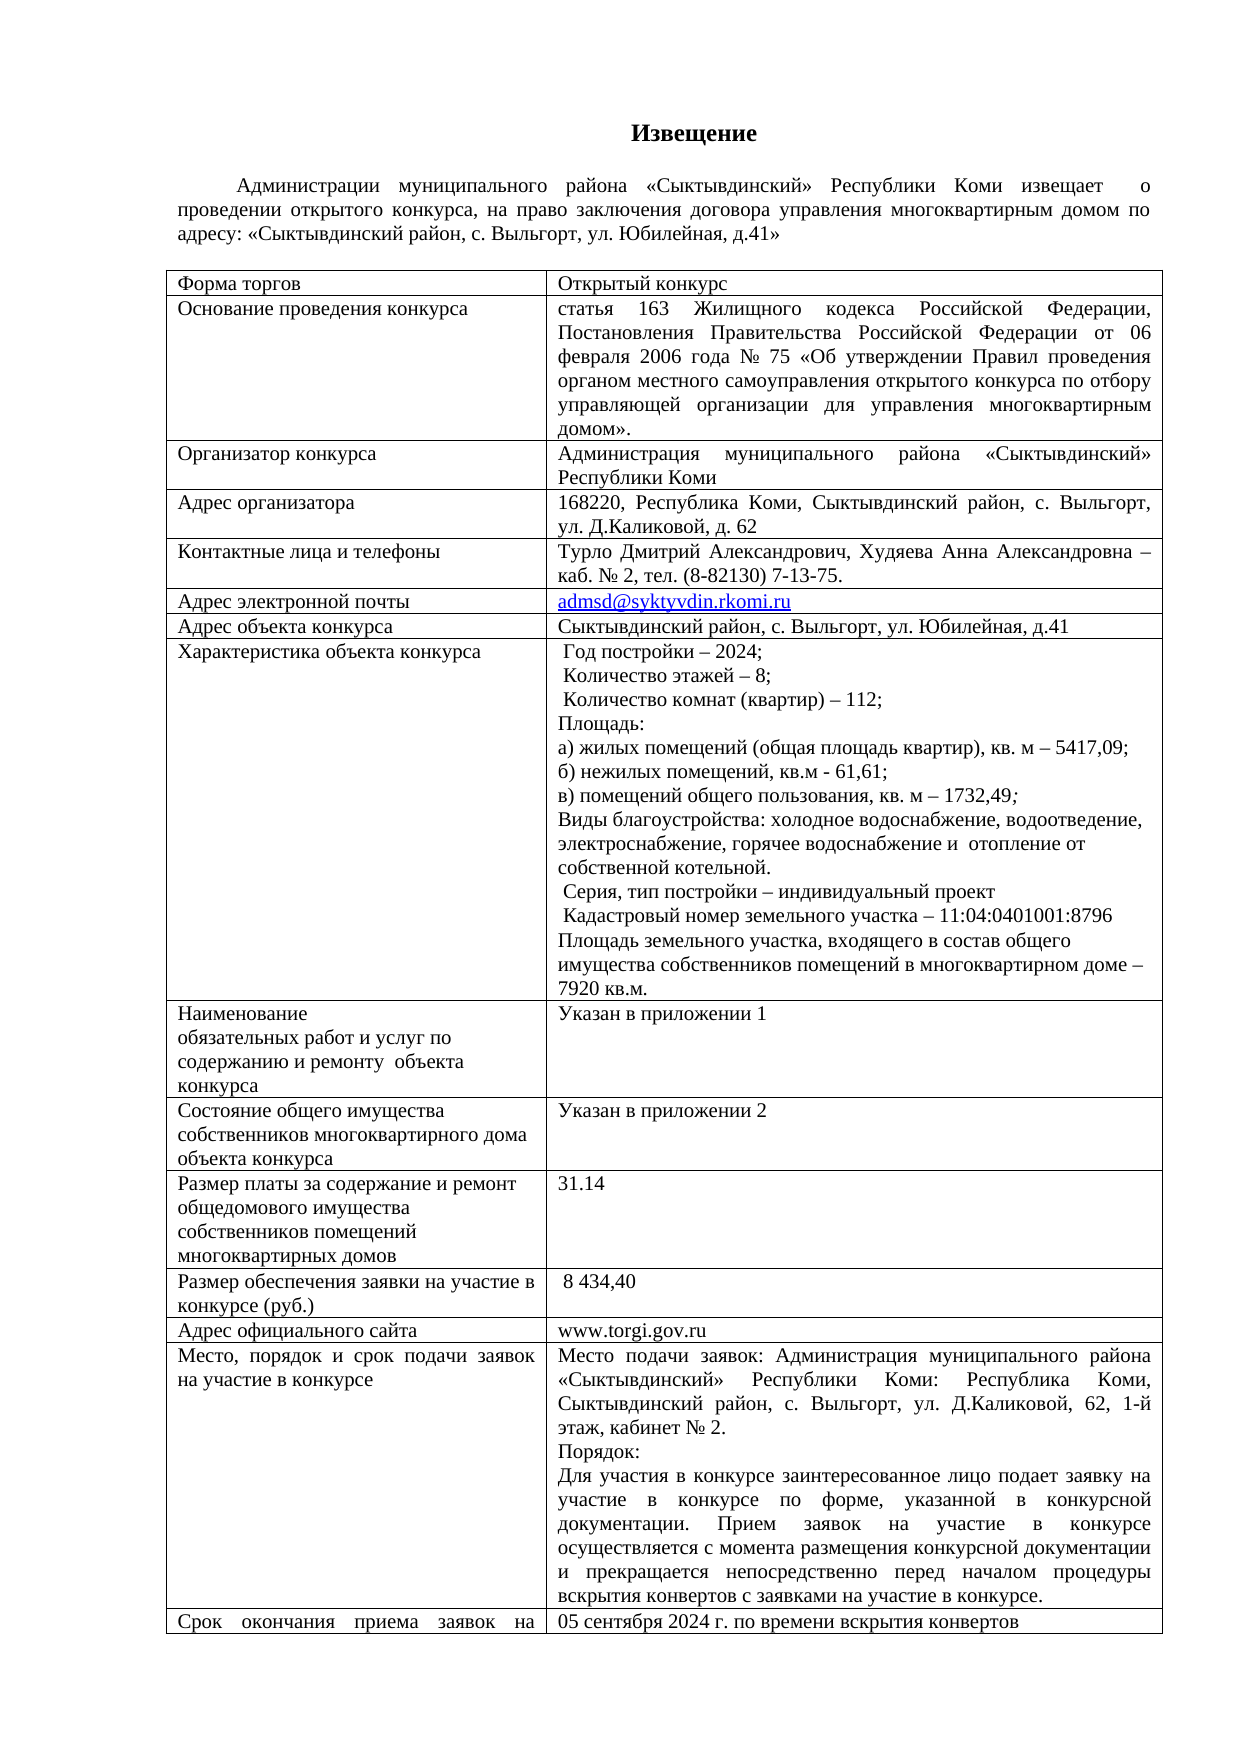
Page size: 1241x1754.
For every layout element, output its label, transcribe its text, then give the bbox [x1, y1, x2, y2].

table_cell Адрес электронной почты [167, 589, 546, 613]
table_cell Основание проведения конкурса [167, 296, 546, 440]
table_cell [547, 1609, 1162, 1633]
table_cell admsd@syktyvdin.rkomi.ru [547, 589, 1162, 613]
table_cell www.torgi.gov.ru [547, 1318, 1162, 1342]
table_cell Состояние общего имущества собственников многоквартирного дома объекта конкурса [167, 1098, 546, 1170]
table_cell Указан в приложении 2 [547, 1098, 1162, 1170]
table_cell Указан в приложении 1 [547, 1001, 1162, 1097]
table_cell Сыктывдинский район, с. Выльгорт, ул. Юбилейная, д.41 [547, 614, 1162, 638]
table_cell 8 434,40 [547, 1269, 1162, 1317]
table_cell Адрес объекта конкурса [167, 614, 546, 638]
table_header Открытый конкурс [547, 271, 1162, 294]
table_cell Адрес официального сайта [167, 1318, 546, 1342]
table_cell Год постройки – 2024; Количество этажей – 8; Количество комнат (квартир) – 112; Площадь: а) жилых помещений (общая площадь квартир), кв. м – 5417,09; б) нежилых помещений, кв.м - 61,61; в) помещений общего пользования, кв. м – 1732,49; Виды благоустройства: холодное водоснабжение, водоотведение, электроснабжение, горячее водоснабжение и отопление от собственной котельной. Серия, тип постройки – индивидуальный проект Кадастровый номер земельного участка – 11:04:0401001:8796 Площадь земельного участка, входящего в состав общего имущества собственников помещений в многоквартирном доме – 7920 кв.м. [547, 639, 1162, 1000]
table_cell Администрация муниципального района «Сыктывдинский» Республики Коми [547, 441, 1162, 489]
table_cell Контактные лица и телефоны [167, 539, 546, 587]
table_cell 168220, Республика Коми, Сыктывдинский район, с. Выльгорт, ул. Д.Каликовой, д. 62 [547, 490, 1162, 538]
table_cell Турло Дмитрий Александрович, Худяева Анна Александровна – каб. № 2, тел. (8-82130) 7-13-75. [547, 539, 1162, 587]
table_cell Место, порядок и срок подачи заявок на участие в конкурсе [167, 1343, 546, 1607]
table_header Форма торгов [167, 271, 546, 294]
table_cell Характеристика объекта конкурса [167, 639, 546, 1000]
table_cell Размер обеспечения заявки на участие в конкурсе (руб.) [167, 1269, 546, 1317]
table_cell Размер платы за содержание и ремонт общедомового имущества собственников помещений многоквартирных домов [167, 1171, 546, 1267]
table_cell Организатор конкурса [167, 441, 546, 489]
table_cell Адрес организатора [167, 490, 546, 538]
text Администрации муниципального района «Сыктывдинский» Республики Коми извещает о проведении открытого конкурса, на право заключения договора управления многоквартирным домом по адресу: «Сыктывдинский район, с. Выльгорт, ул. Юбилейная, д.41» [177, 173, 1152, 245]
table_cell Наименование обязательных работ и услуг по содержанию и ремонту объекта конкурса [167, 1001, 546, 1097]
text Извещение [177, 118, 1152, 147]
table_cell Место подачи заявок: Администрация муниципального района «Сыктывдинский» Республики Коми: Республика Коми, Сыктывдинский район, с. Выльгорт, ул. Д.Каликовой, 62, 1-й этаж, кабинет № 2. Порядок: Для участия в конкурсе заинтересованное лицо подает заявку на участие в конкурсе по форме, указанной в конкурсной документации. Прием заявок на участие в конкурсе осуществляется с момента размещения конкурсной документации и прекращается непосредственно перед началом процедуры вскрытия конвертов с заявками на участие в конкурсе. [547, 1343, 1162, 1607]
table_cell статья 163 Жилищного кодекса Российской Федерации, Постановления Правительства Российской Федерации от 06 февраля 2006 года № 75 «Об утверждении Правил проведения органом местного самоуправления открытого конкурса по отбору управляющей организации для управления многоквартирным домом». [547, 296, 1162, 440]
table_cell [167, 1609, 546, 1633]
table_cell 31.14 [547, 1171, 1162, 1267]
